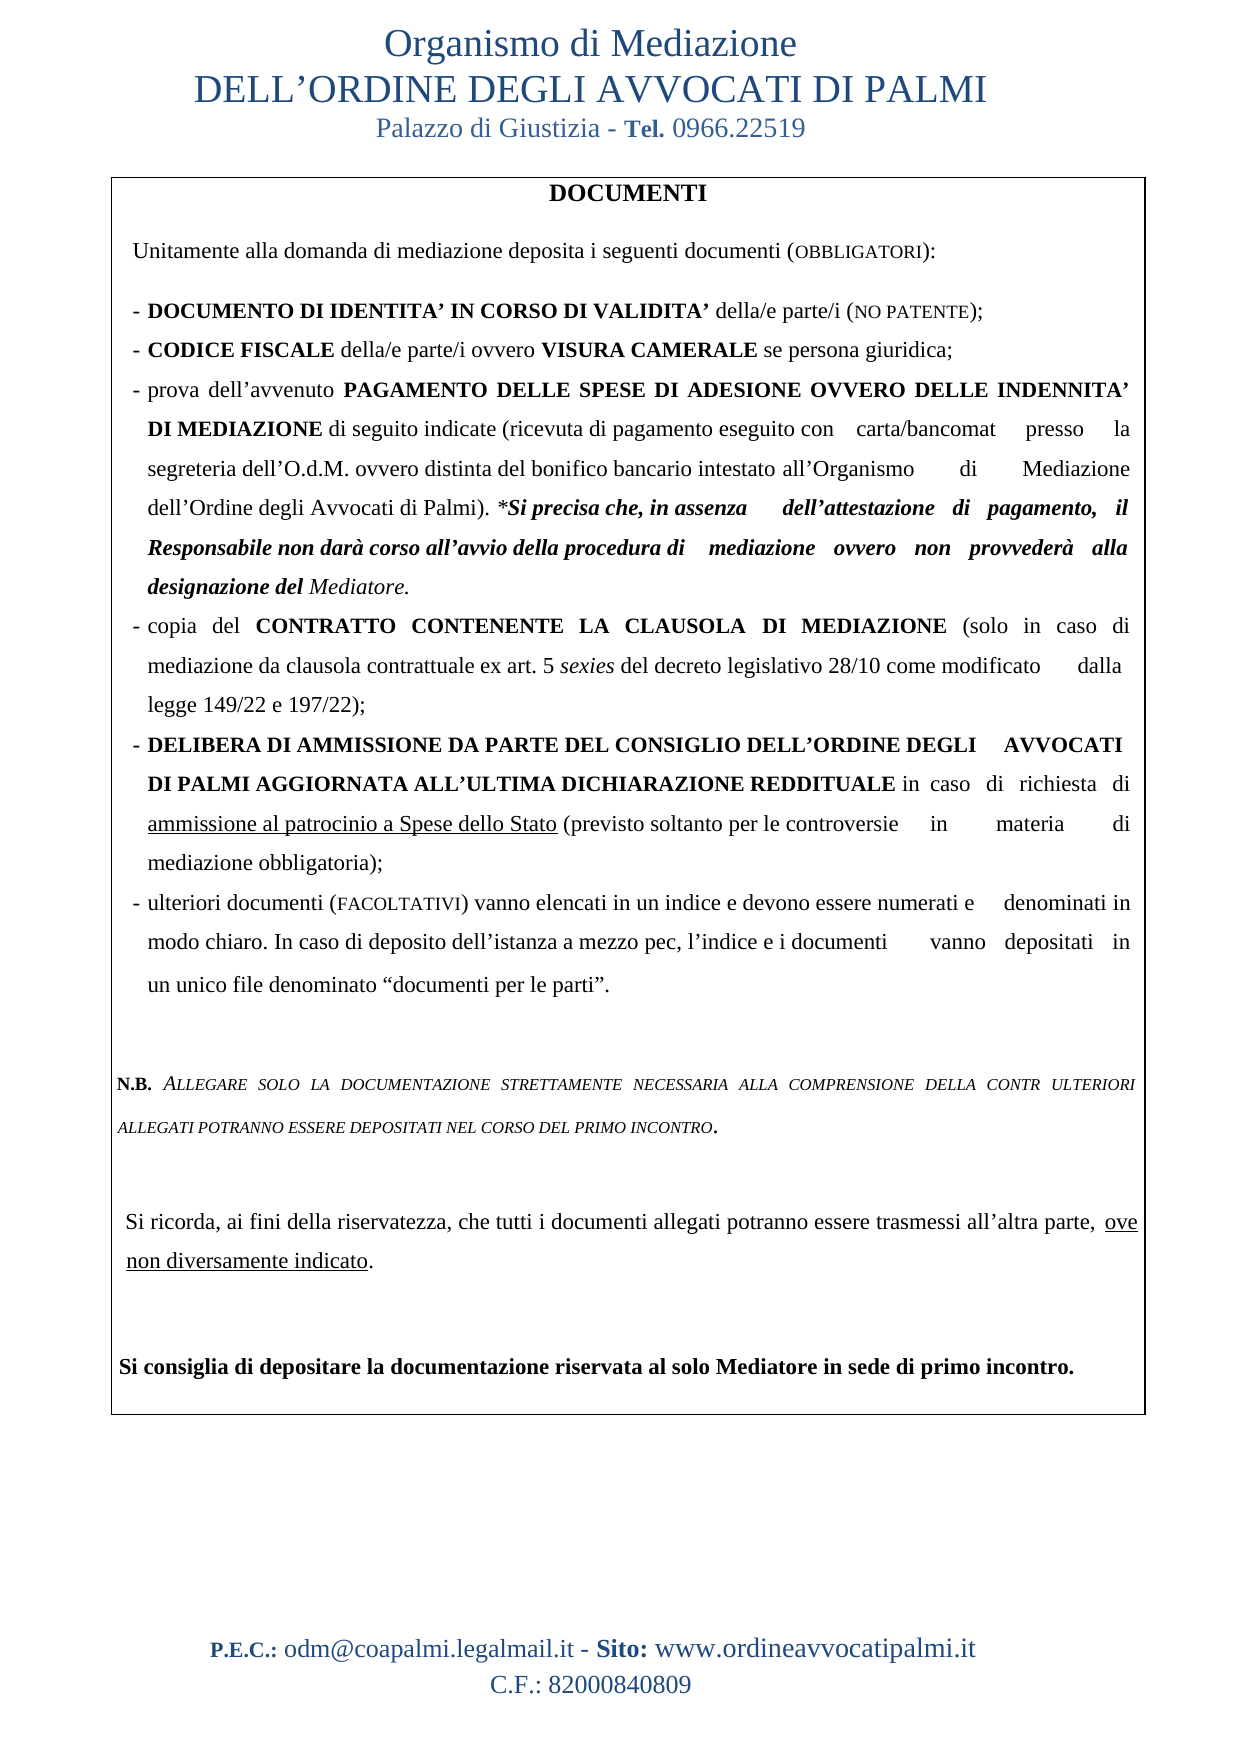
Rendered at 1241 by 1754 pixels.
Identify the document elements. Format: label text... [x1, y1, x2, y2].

table_header DOCUMENTI Unitamente alla domanda di mediazione deposita i seguenti documenti (OBBLIGATORI): DOCUMENTO DI IDENTITA’ IN CORSO DI VALIDITA’ della/e parte/i (NO PATENTE); CODICE FISCALE della/e parte/i ovvero VISURA CAMERALE se persona giuridica; prova dell’avvenuto PAGAMENTO DELLE SPESE DI ADESIONE OVVERO DELLE INDENNITA’ DI MEDIAZIONE di seguito indicate (ricevuta di pagamento eseguito con carta/bancomat presso la segreteria dell’O.d.M. ovvero distinta del bonifico bancario intestato all’Organismo di Mediazione dell’Ordine degli Avvocati di Palmi). *Si precisa che, in assenza dell’attestazione di pagamento, il Responsabile non darà corso all’avvio della procedura di mediazione ovvero non provvederà alla designazione del Mediatore. copia del CONTRATTO CONTENENTE LA CLAUSOLA DI MEDIAZIONE (solo in caso di mediazione da clausola contrattuale ex art. 5 sexies del decreto legislativo 28/10 come modificato dalla legge 149/22 e 197/22); DELIBERA DI AMMISSIONE DA PARTE DEL CONSIGLIO DELL’ORDINE DEGLI AVVOCATI DI PALMI AGGIORNATA ALL’ULTIMA DICHIARAZIONE REDDITUALE in caso di richiesta di ammissione al patrocinio a Spese dello Stato (previsto soltanto per le controversie in materia di mediazione obbligatoria); ulteriori documenti (FACOLTATIVI) vanno elencati in un indice e devono essere numerati e denominati in modo chiaro. In caso di deposito dell’istanza a mezzo pec, l’indice e i documenti vanno depositati in un unico file denominato “documenti per le parti”. N.B. ALLEGARE SOLO LA DOCUMENTAZIONE STRETTAMENTE NECESSARIA ALLA COMPRENSIONE DELLA CONTR ULTERIORI ALLEGATI POTRANNO ESSERE DEPOSITATI NEL CORSO DEL PRIMO INCONTRO. Si ricorda, ai fini della riservatezza, che tutti i documenti allegati potranno essere trasmessi all’altra parte, ove non diversamente indicato. Si consiglia di depositare la documentazione riservata al solo Mediatore in sede di primo incontro. [112, 178, 1144, 1414]
